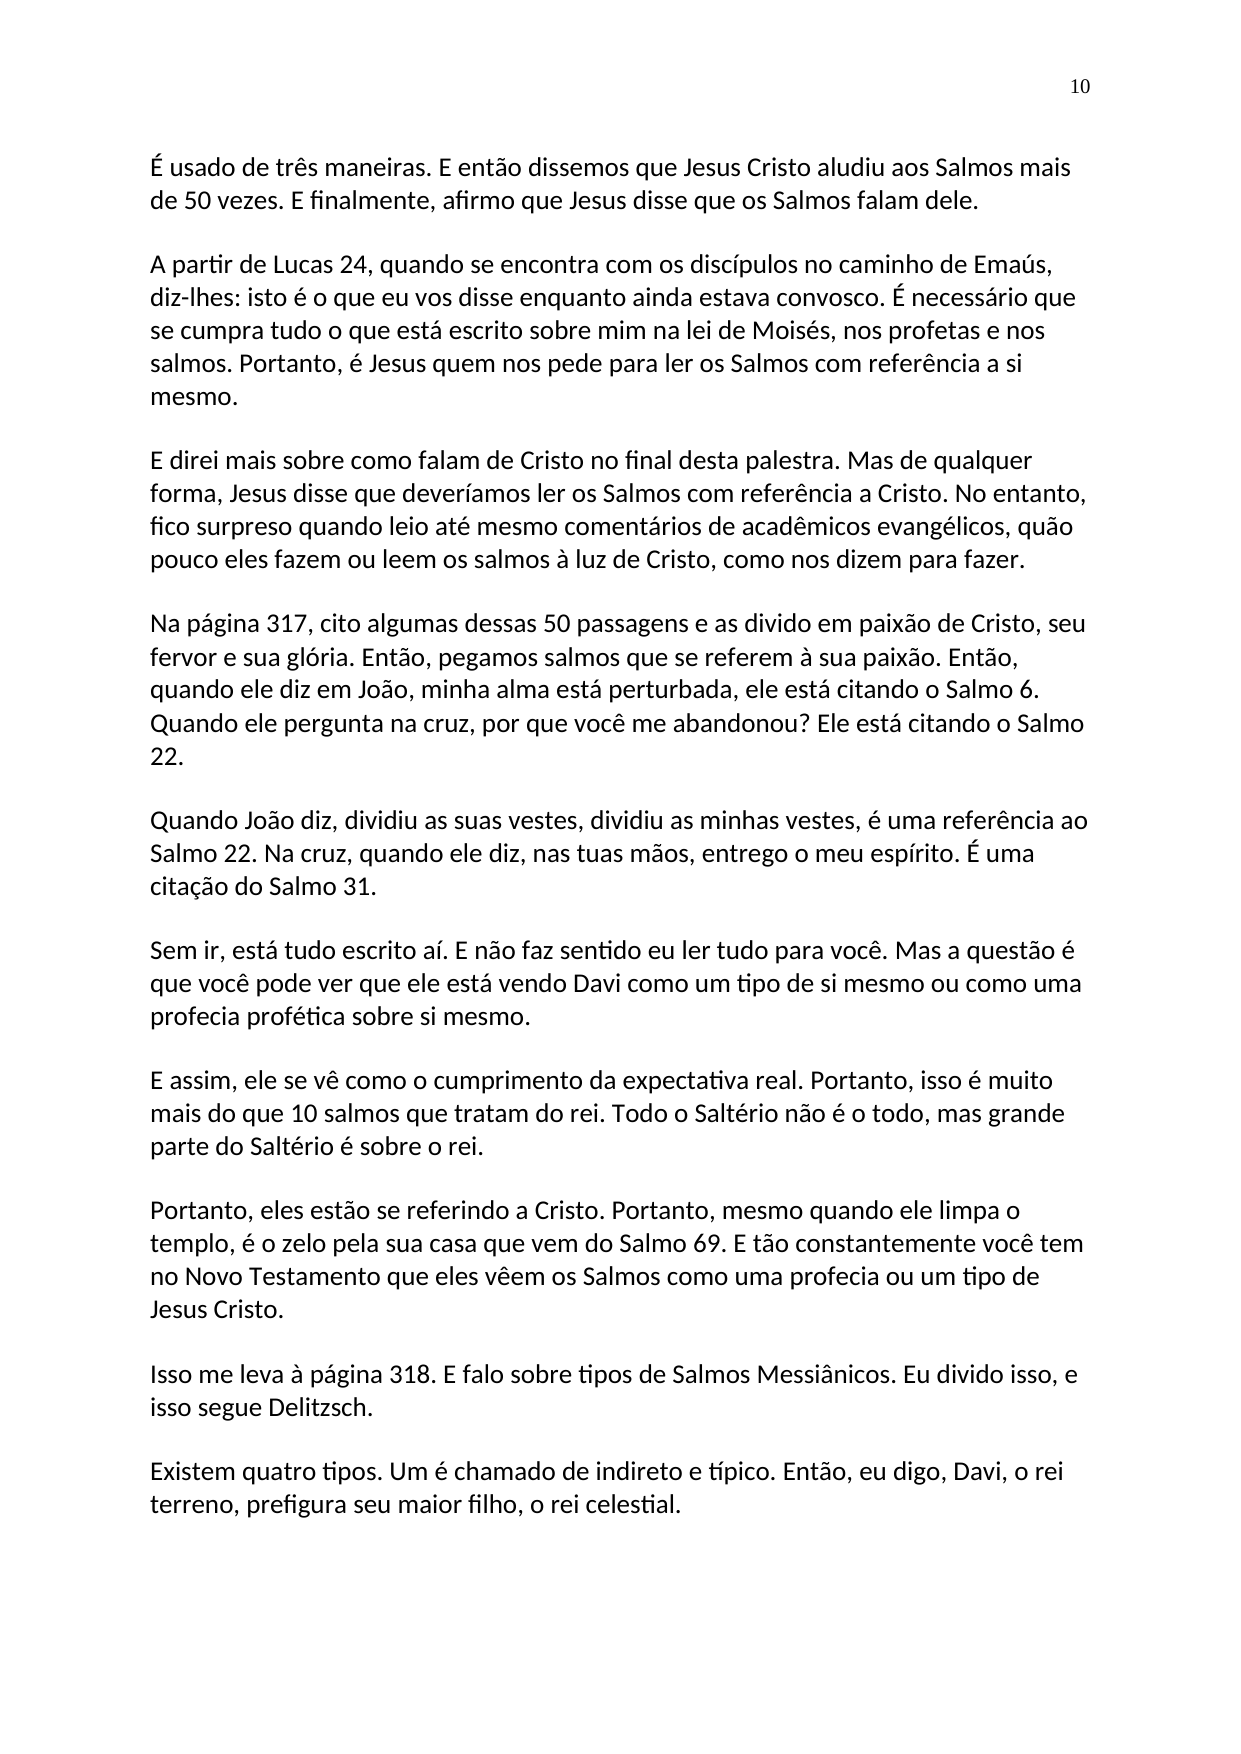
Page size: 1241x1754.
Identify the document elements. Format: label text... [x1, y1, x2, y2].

text E assim, ele se vê como o cumprimento da expectativa real. Portanto, isso é muito mais do que 10 salmos que tratam do rei. Todo o Saltério não é o todo, mas grande parte do Saltério é sobre o rei. [150, 1063, 1090, 1162]
text E direi mais sobre como falam de Cristo no final desta palestra. Mas de qualquer forma, Jesus disse que deveríamos ler os Salmos com referência a Cristo. No entanto, fico surpreso quando leio até mesmo comentários de acadêmicos evangélicos, quão pouco eles fazem ou leem os salmos à luz de Cristo, como nos dizem para fazer. [150, 443, 1090, 576]
text Existem quatro tipos. Um é chamado de indireto e típico. Então, eu digo, Davi, o rei terreno, prefigura seu maior filho, o rei celestial. [150, 1454, 1090, 1520]
text A partir de Lucas 24, quando se encontra com os discípulos no caminho de Emaús, diz-lhes: isto é o que eu vos disse enquanto ainda estava convosco. É necessário que se cumpra tudo o que está escrito sobre mim na lei de Moisés, nos profetas e nos salmos. Portanto, é Jesus quem nos pede para ler os Salmos com referência a si mesmo. [150, 247, 1090, 412]
text Sem ir, está tudo escrito aí. E não faz sentido eu ler tudo para você. Mas a questão é que você pode ver que ele está vendo Davi como um tipo de si mesmo ou como uma profecia profética sobre si mesmo. [150, 933, 1090, 1032]
text É usado de três maneiras. E então dissemos que Jesus Cristo aludiu aos Salmos mais de 50 vezes. E finalmente, afirmo que Jesus disse que os Salmos falam dele. [150, 150, 1090, 216]
text Isso me leva à página 318. E falo sobre tipos de Salmos Messiânicos. Eu divido isso, e isso segue Delitzsch. [150, 1357, 1090, 1423]
text Portanto, eles estão se referindo a Cristo. Portanto, mesmo quando ele limpa o templo, é o zelo pela sua casa que vem do Salmo 69. E tão constantemente você tem no Novo Testamento que eles vêem os Salmos como uma profecia ou um tipo de Jesus Cristo. [150, 1193, 1090, 1326]
text Na página 317, cito algumas dessas 50 passagens e as divido em paixão de Cristo, seu fervor e sua glória. Então, pegamos salmos que se referem à sua paixão. Então, quando ele diz em João, minha alma está perturbada, ele está citando o Salmo 6. Quando ele pergunta na cruz, por que você me abandonou? Ele está citando o Salmo 22. [150, 607, 1090, 772]
text Quando João diz, dividiu as suas vestes, dividiu as minhas vestes, é uma referência ao Salmo 22. Na cruz, quando ele diz, nas tuas mãos, entrego o meu espírito. É uma citação do Salmo 31. [150, 803, 1090, 902]
